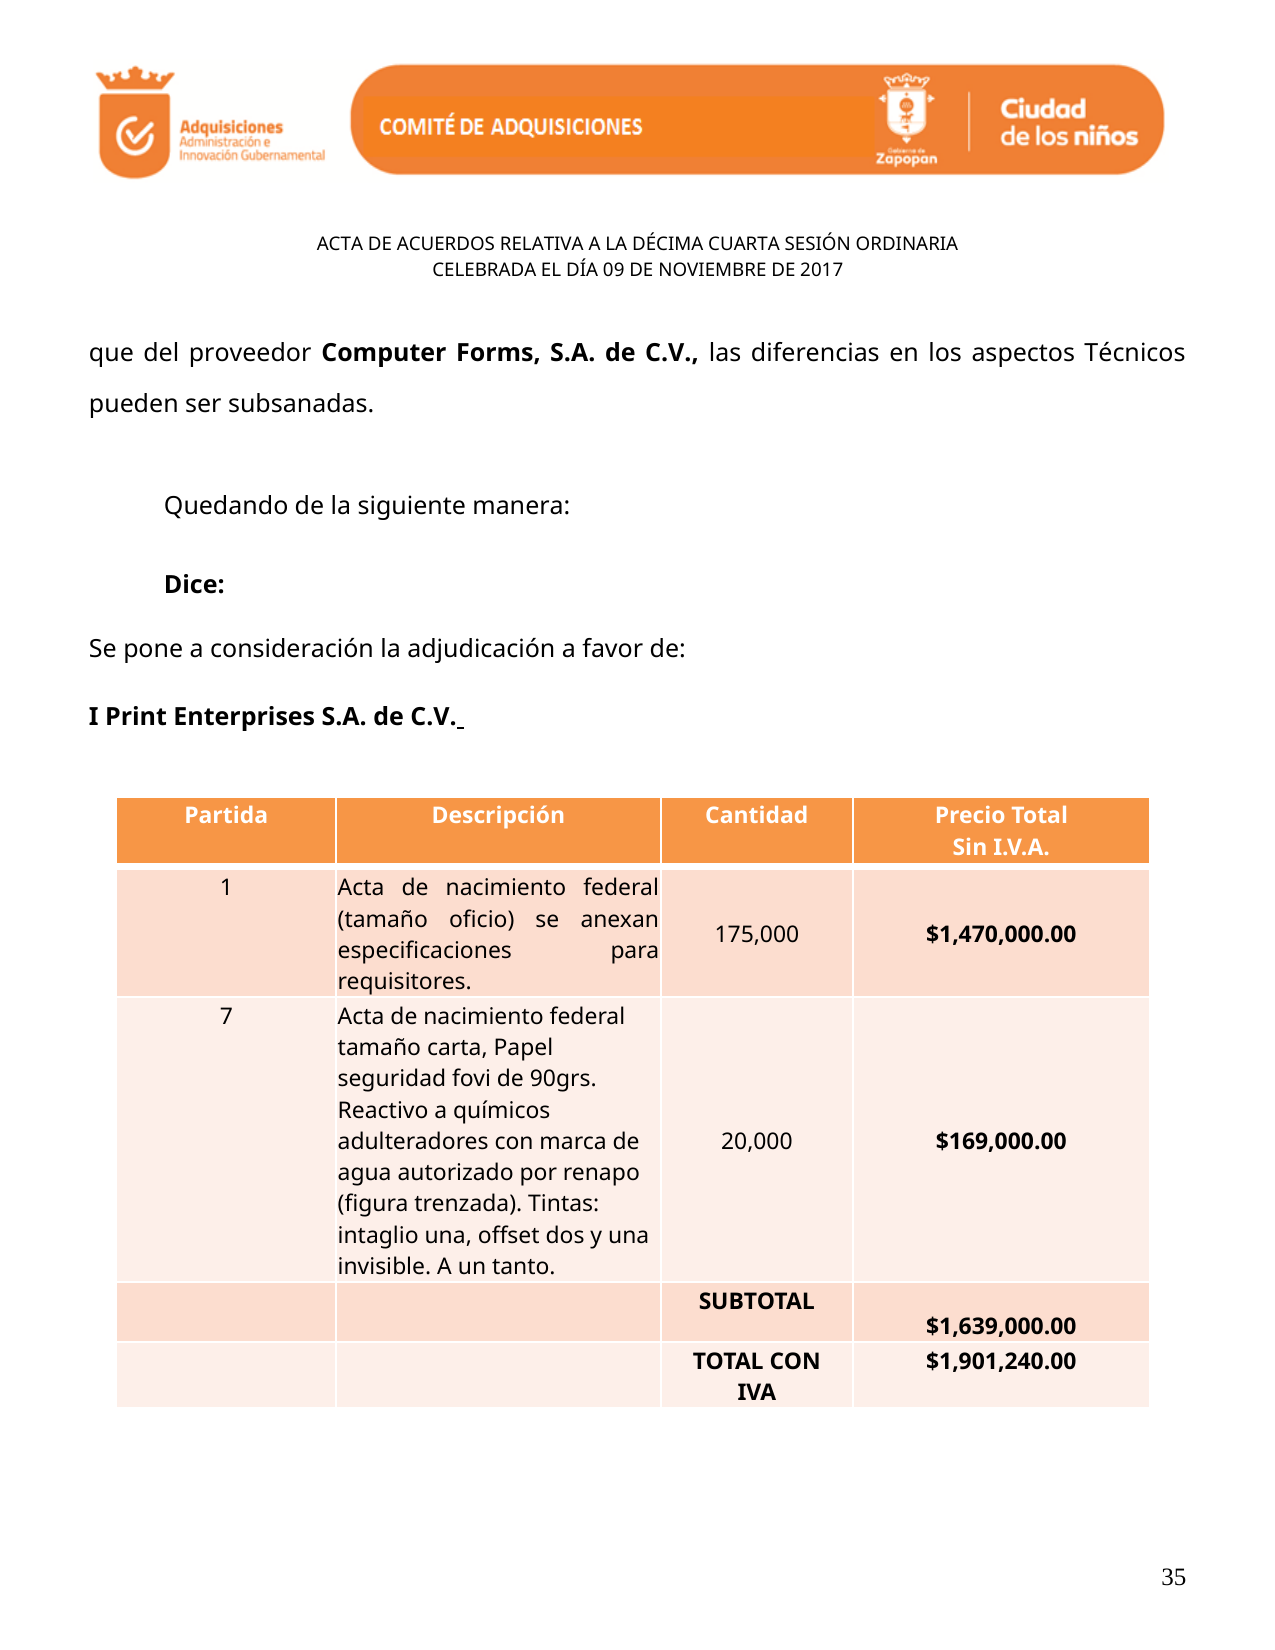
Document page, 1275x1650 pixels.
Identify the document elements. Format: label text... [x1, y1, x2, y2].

text Se pone a consideración la adjudicación a favor de: [89, 630, 1186, 664]
table_cell [337, 1283, 660, 1341]
table_cell 1 [117, 870, 335, 996]
table_cell [337, 1343, 660, 1407]
table_cell $169,000.00 [854, 998, 1149, 1281]
table_header Descripción [337, 798, 660, 863]
table_header Precio Total Sin I.V.A. [854, 798, 1149, 863]
table_cell 175,000 [662, 870, 852, 996]
table_cell 20,000 [662, 998, 852, 1281]
table_header Cantidad [662, 798, 852, 863]
text I Print Enterprises S.A. de C.V. [89, 698, 1186, 732]
table_header Partida [117, 798, 335, 863]
table_cell SUBTOTAL [662, 1283, 852, 1341]
table_cell [117, 1343, 335, 1407]
table_cell $1,639,000.00 [854, 1283, 1149, 1341]
table_cell TOTAL CON IVA [662, 1343, 852, 1407]
table_cell $1,901,240.00 [854, 1343, 1149, 1407]
table_cell 7 [117, 998, 335, 1281]
list Quedando de la siguiente manera: [164, 487, 1186, 521]
list Dice: [164, 567, 1186, 601]
table_cell Acta de nacimiento federal tamaño carta, Papel seguridad fovi de 90grs. Reactivo a químicos adulteradores con marca de agua autorizado por renapo (figura trenzada). Tintas: intaglio una, offset dos y una invisible. A un tanto. [337, 998, 660, 1281]
table_cell $1,470,000.00 [854, 870, 1149, 996]
table_cell [117, 1283, 335, 1341]
table_cell Acta de nacimiento federal (tamaño oficio) se anexan especificaciones para requisitores. [337, 870, 660, 996]
picture [88, 59, 1172, 183]
